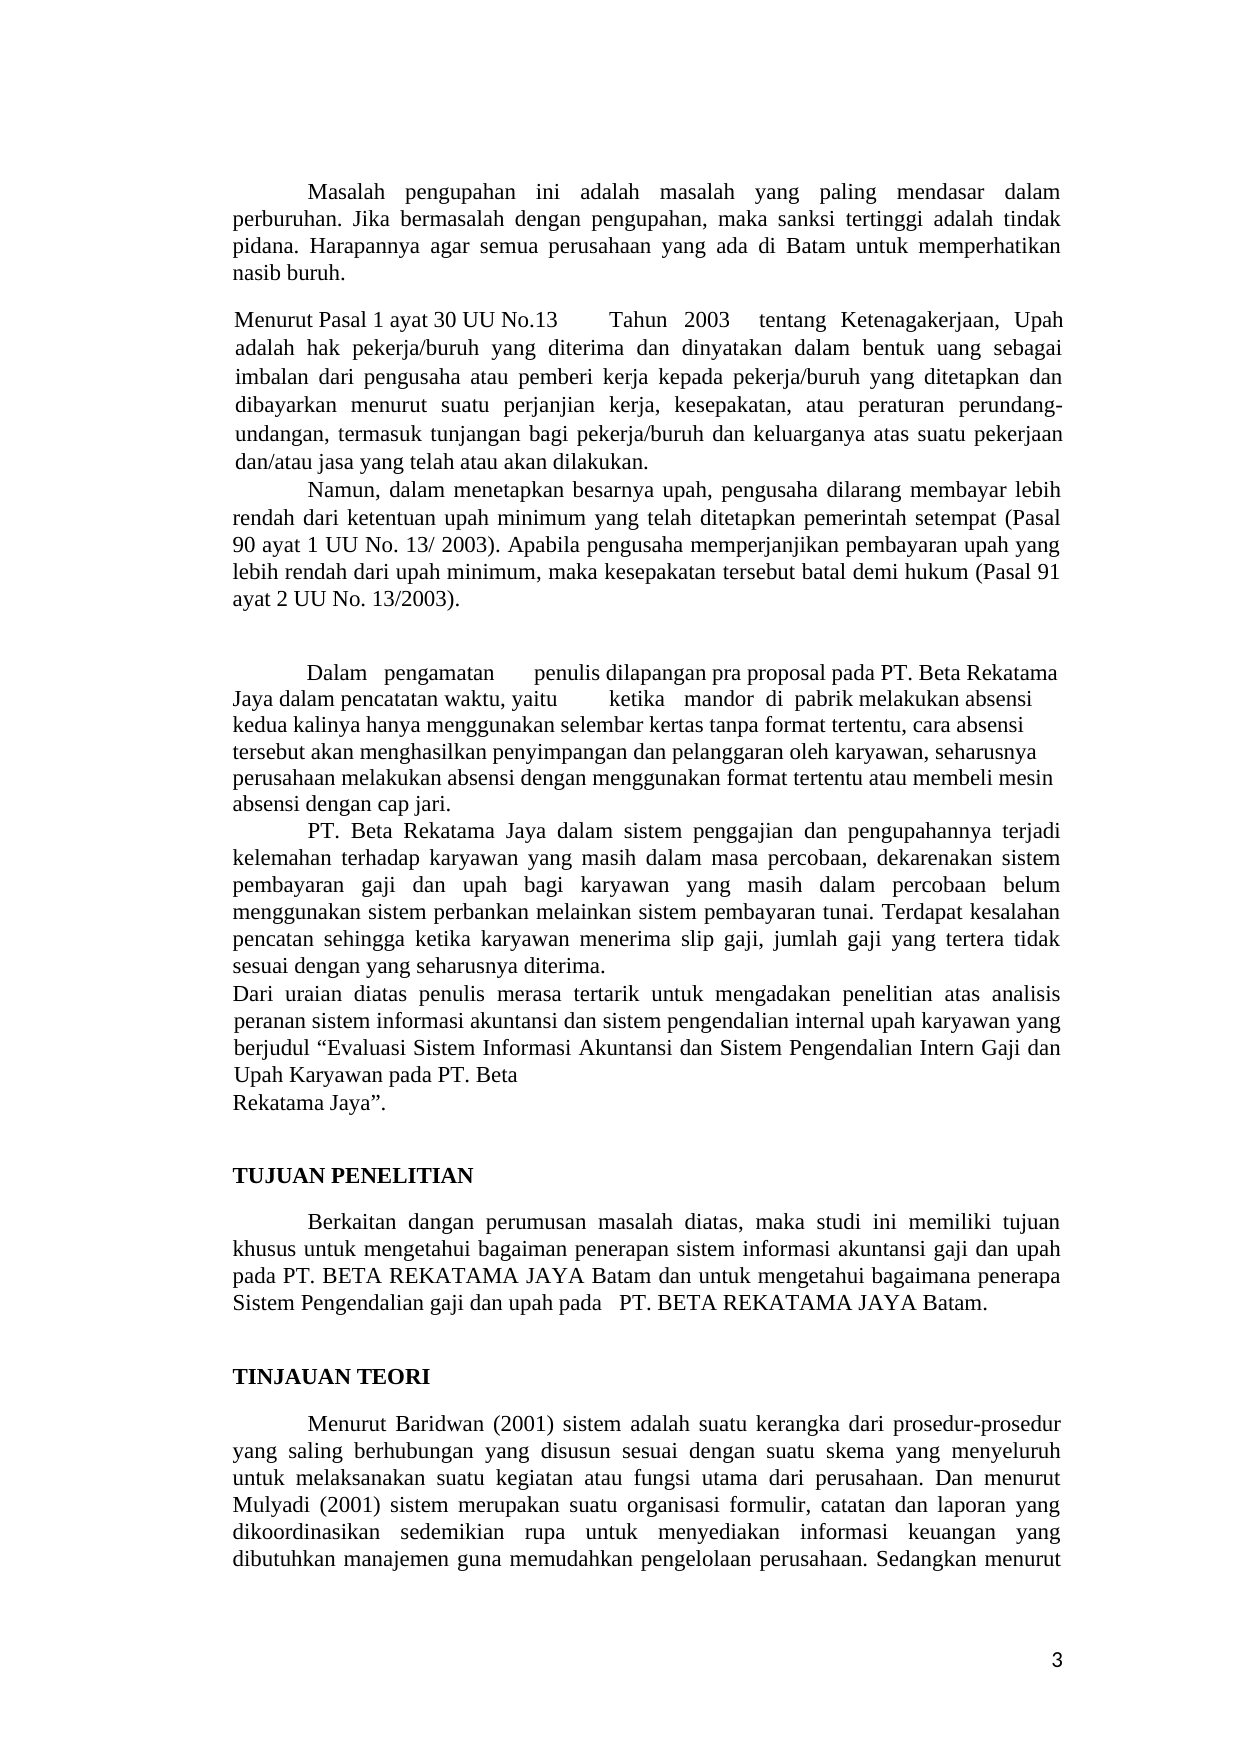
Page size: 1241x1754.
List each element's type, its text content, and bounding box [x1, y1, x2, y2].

text PT. Beta Rekatama Jaya dalam sistem penggajian dan pengupahannya terjadi kelemahan terhadap karyawan yang masih dalam masa percobaan, dekarenakan sistem pembayaran gaji dan upah bagi karyawan yang masih dalam percobaan belum menggunakan sistem perbankan melainkan sistem pembayaran tunai. Terdapat kesalahan pencatan sehingga ketika karyawan menerima slip gaji, jumlah gaji yang tertera tidak sesuai dengan yang seharusnya diterima. [232, 817, 1062, 979]
text Dalam pengamatan penulis dilapangan pra proposal pada PT. Beta Rekatama Jaya dalam pencatatan waktu, yaitu ketika mandor di pabrik melakukan absensi kedua kalinya hanya menggunakan selembar kertas tanpa format tertentu, cara absensi tersebut akan menghasilkan penyimpangan dan pelanggaran oleh karyawan, seharusnya perusahaan melakukan absensi dengan menggunakan format tertentu atau membeli mesin absensi dengan cap jari. [232, 659, 1063, 817]
subtitle TUJUAN PENELITIAN [232, 1162, 1063, 1188]
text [232, 1409, 1062, 1571]
text Masalah pengupahan ini adalah masalah yang paling mendasar dalam perburuhan. Jika bermasalah dengan pengupahan, maka sanksi tertinggi adalah tindak pidana. Harapannya agar semua perusahaan yang ada di Batam untuk memperhatikan nasib buruh. [232, 178, 1062, 285]
text Namun, dalam menetapkan besarnya upah, pengusaha dilarang membayar lebih rendah dari ketentuan upah minimum yang telah ditetapkan pemerintah setempat (Pasal 90 ayat 1 UU No. 13/ 2003). Apabila pengusaha memperjanjikan pembayaran upah yang lebih rendah dari upah minimum, maka kesepakatan tersebut batal demi hukum (Pasal 91 ayat 2 UU No. 13/2003). [232, 477, 1062, 611]
text Rekatama Jaya”. [232, 1088, 1062, 1115]
text Berkaitan dangan perumusan masalah diatas, maka studi ini memiliki tujuan khusus untuk mengetahui bagaiman penerapan sistem informasi akuntansi gaji dan upah pada PT. BETA REKATAMA JAYA Batam dan untuk mengetahui bagaimana penerapa Sistem Pengendalian gaji dan upah pada PT. BETA REKATAMA JAYA Batam. [232, 1208, 1062, 1316]
subtitle TINJAUAN TEORI [232, 1363, 1063, 1389]
text Dari uraian diatas penulis merasa tertarik untuk mengadakan penelitian atas analisis peranan sistem informasi akuntansi dan sistem pengendalian internal upah karyawan yang berjudul “Evaluasi Sistem Informasi Akuntansi dan Sistem Pengendalian Intern Gaji dan Upah Karyawan pada PT. Beta [232, 980, 1062, 1087]
text Menurut Pasal 1 ayat 30 UU No.13 Tahun 2003 tentang Ketenagakerjaan, Upah adalah hak pekerja/buruh yang diterima dan dinyatakan dalam bentuk uang sebagai imbalan dari pengusaha atau pemberi kerja kepada pekerja/buruh yang ditetapkan dan dibayarkan menurut suatu perjanjian kerja, kesepakatan, atau peraturan perundang-undangan, termasuk tunjangan bagi pekerja/buruh dan keluarganya atas suatu pekerjaan dan/atau jasa yang telah atau akan dilakukan. [234, 306, 1064, 474]
